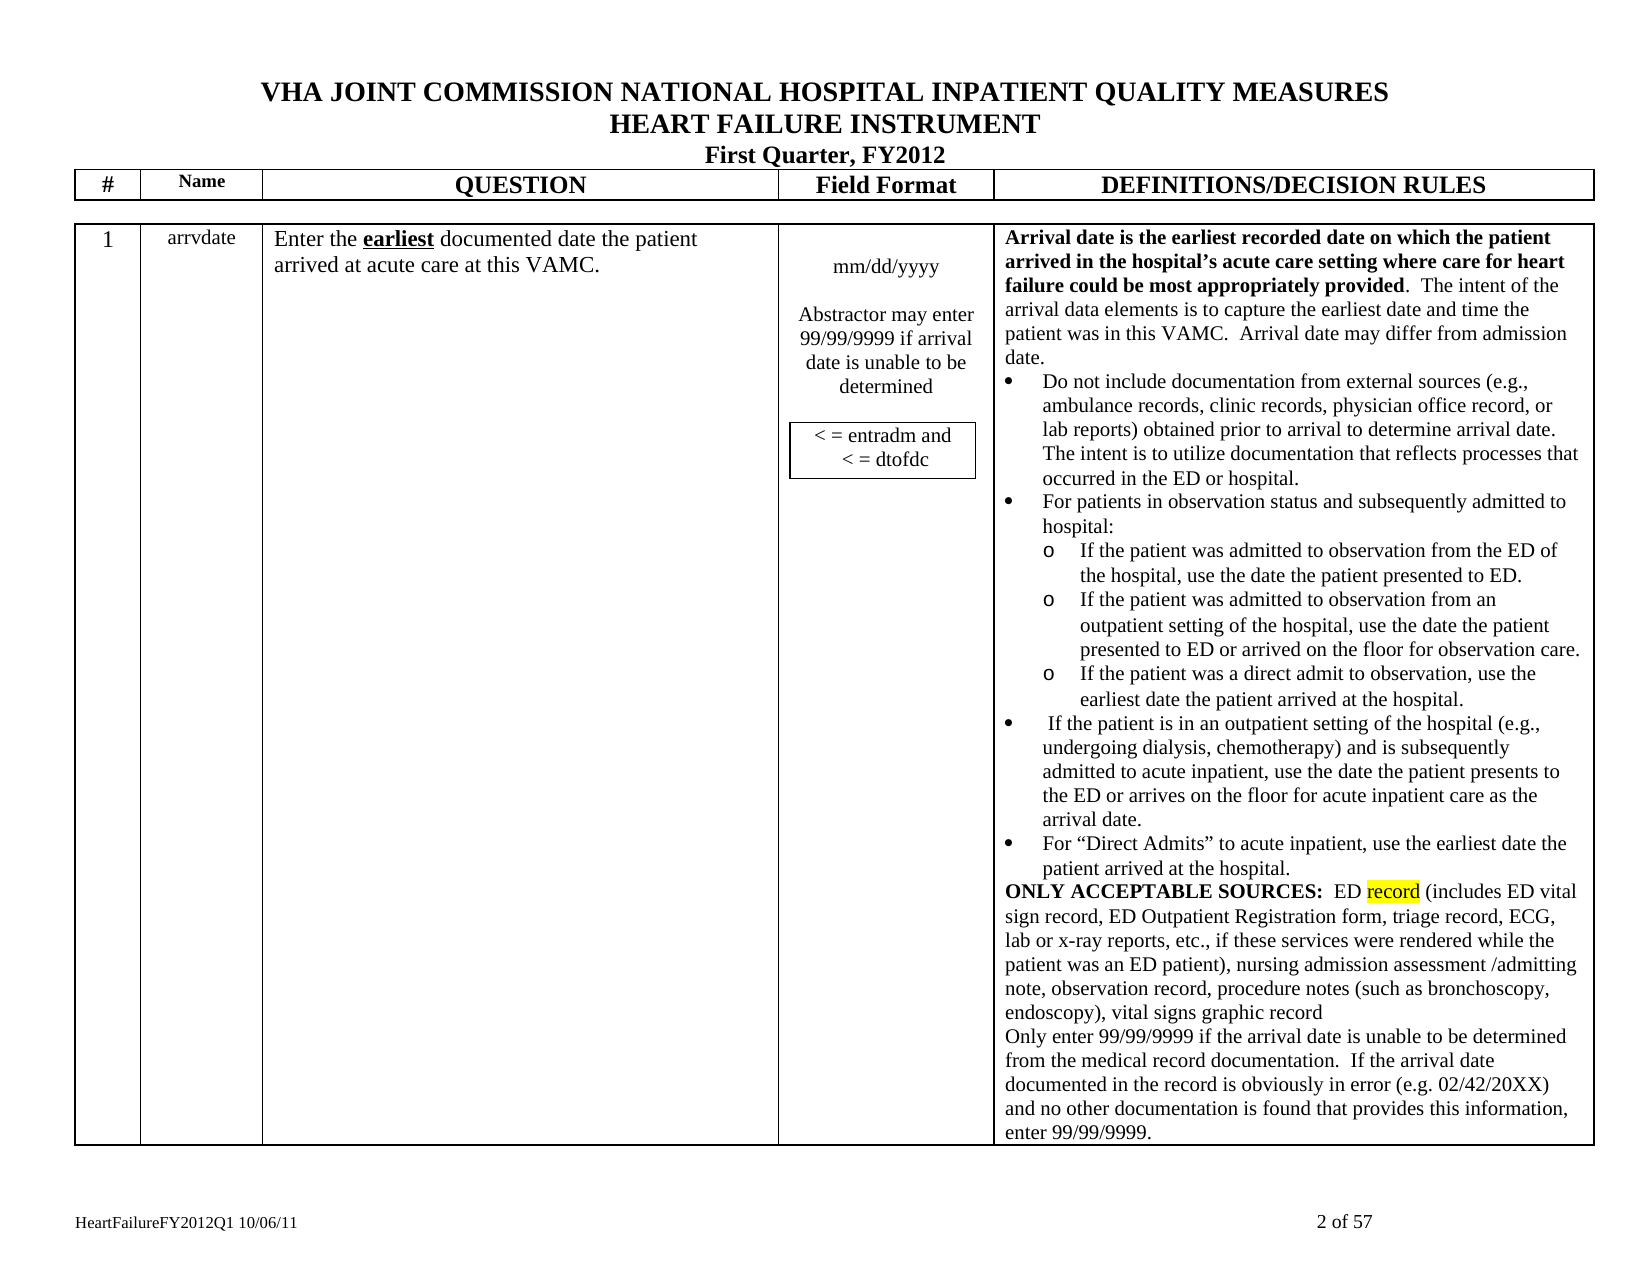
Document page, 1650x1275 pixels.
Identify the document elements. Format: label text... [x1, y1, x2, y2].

table_cell Arrival date is the earliest recorded date on which the patient arrived in the hospital’s acute care setting where care for heart failure could be most appropriately provided. The intent of the arrival data elements is to capture the earliest date and time the patient was in this VAMC. Arrival date may differ from admission date. Do not include documentation from external sources (e.g., ambulance records, clinic records, physician office record, or lab reports) obtained prior to arrival to determine arrival date. The intent is to utilize documentation that reflects processes that occurred in the ED or hospital. For patients in observation status and subsequently admitted to hospital: If the patient was admitted to observation from the ED of the hospital, use the date the patient presented to ED. If the patient was admitted to observation from an outpatient setting of the hospital, use the date the patient presented to ED or arrived on the floor for observation care. If the patient was a direct admit to observation, use the earliest date the patient arrived at the hospital. If the patient is in an outpatient setting of the hospital (e.g., undergoing dialysis, chemotherapy) and is subsequently admitted to acute inpatient, use the date the patient presents to the ED or arrives on the floor for acute inpatient care as the arrival date. For “Direct Admits” to acute inpatient, use the earliest date the patient arrived at the hospital. ONLY ACCEPTABLE SOURCES: ED record (includes ED vital sign record, ED Outpatient Registration form, triage record, ECG, lab or x-ray reports, etc., if these services were rendered while the patient was an ED patient), nursing admission assessment /admitting note, observation record, procedure notes (such as bronchoscopy, endoscopy), vital signs graphic record Only enter 99/99/9999 if the arrival date is unable to be determined from the medical record documentation. If the arrival date documented in the record is obviously in error (e.g. 02/42/20XX) and no other documentation is found that provides this information, enter 99/99/9999. [995, 225, 1593, 1144]
table_cell mm/dd/yyyy Abstractor may enter 99/99/9999 if arrival date is unable to be determined [779, 225, 993, 1144]
table_cell 1 [76, 225, 140, 1144]
table_cell arrvdate [141, 225, 262, 1144]
table_cell Enter the earliest documented date the patient arrived at acute care at this VAMC. [263, 225, 778, 1144]
